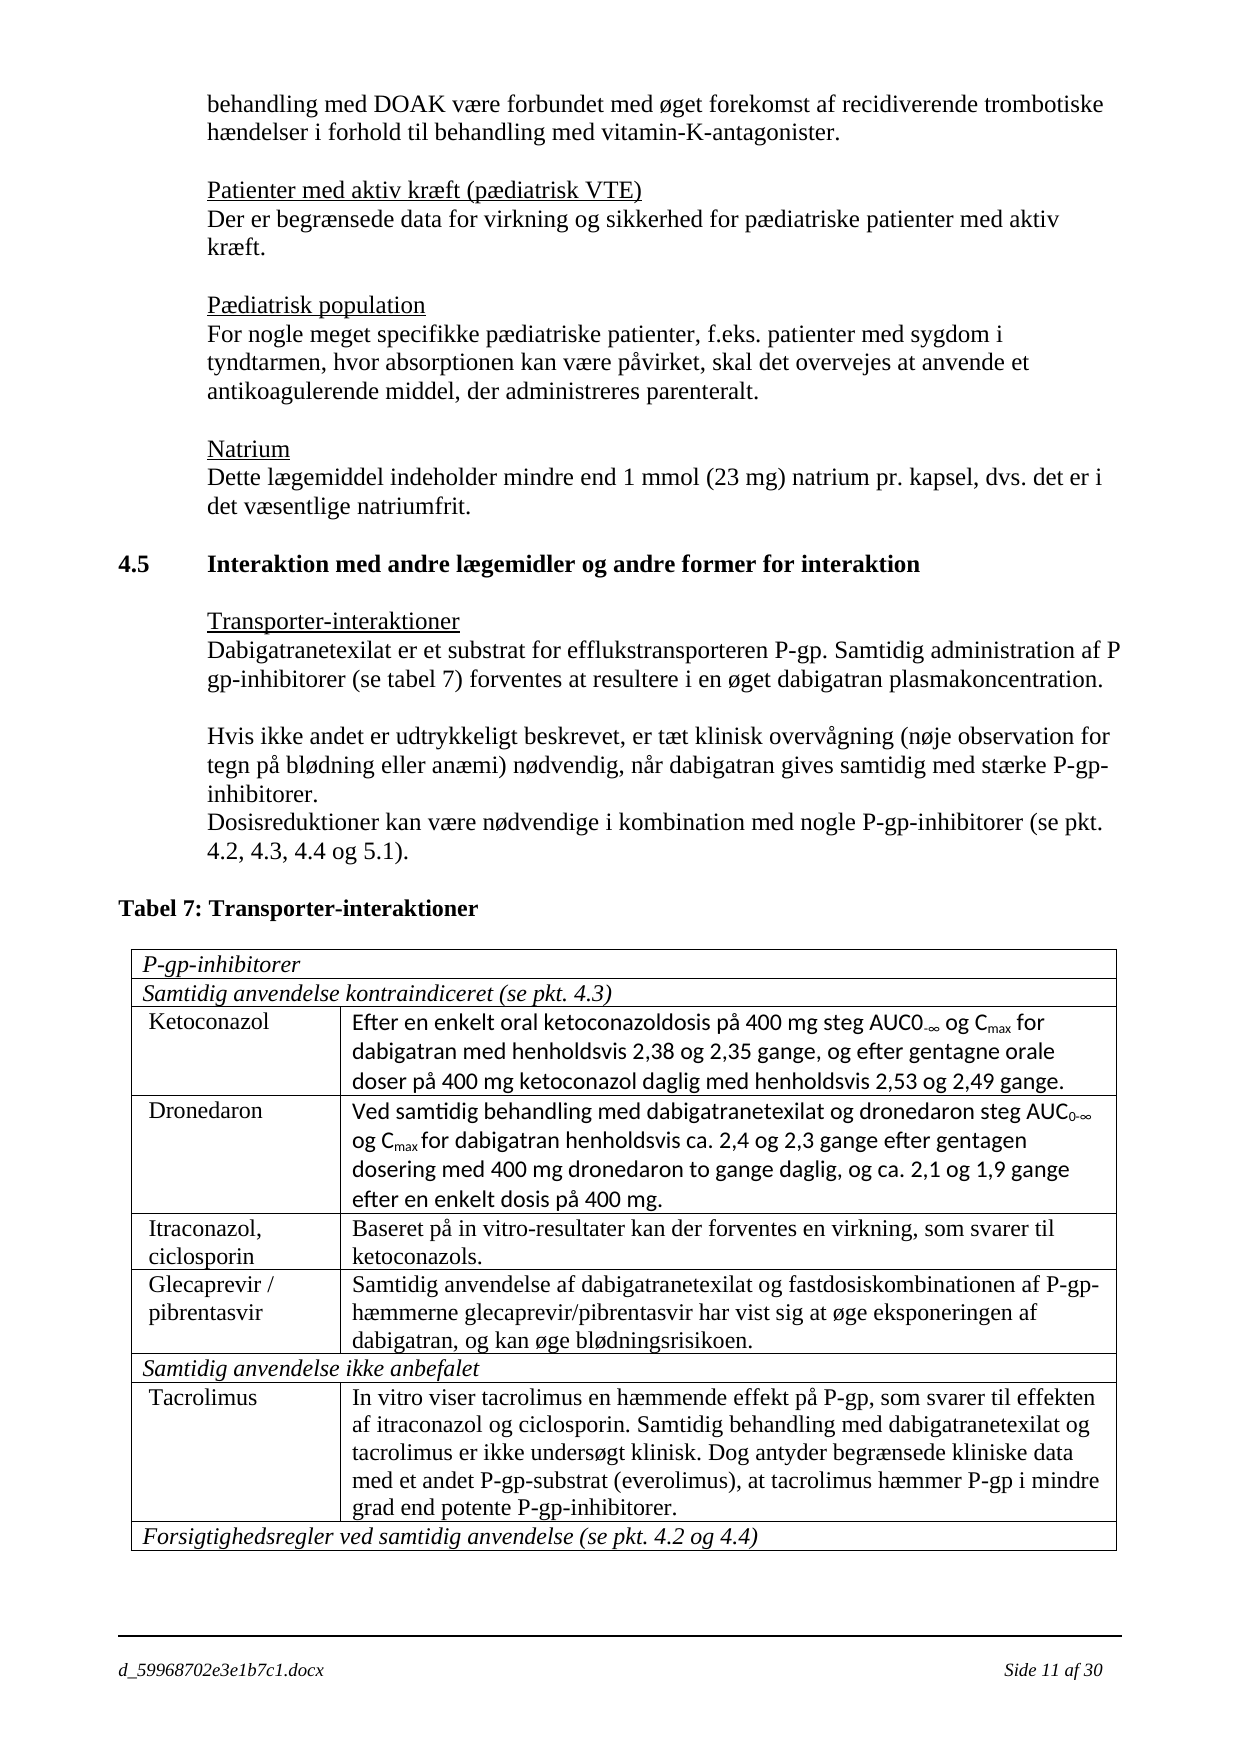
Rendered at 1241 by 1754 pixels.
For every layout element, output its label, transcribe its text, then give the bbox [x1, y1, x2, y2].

text Dette lægemiddel indeholder mindre end 1 mmol (23 mg) natrium pr. kapsel, dvs. det er i det væsentlige natriumfrit. [207, 462, 1122, 520]
text Dabigatranetexilat er et substrat for efflukstransporteren P-gp. Samtidig administration af P gp-inhibitorer (se tabel 7) forventes at resultere i en øget dabigatran plasmakoncentration. [207, 635, 1122, 692]
table_cell Efter en enkelt oral ketoconazoldosis på 400 mg steg AUC0-∞ og Cmax for dabigatran med henholdsvis 2,38 og 2,35 gange, og efter gentagne orale doser på 400 mg ketoconazol daglig med henholdsvis 2,53 og 2,49 gange. [341, 1007, 1116, 1095]
text Hvis ikke andet er udtrykkeligt beskrevet, er tæt klinisk overvågning (nøje observation for tegn på blødning eller anæmi) nødvendig, når dabigatran gives samtidig med stærke P-gp-inhibitorer. [207, 721, 1122, 807]
table_header P-gp-inhibitorer [132, 950, 1116, 977]
table_cell Ved samtidig behandling med dabigatranetexilat og dronedaron steg AUC0-∞ og Cmax for dabigatran henholdsvis ca. 2,4 og 2,3 gange efter gentagen dosering med 400 mg dronedaron to gange daglig, og ca. 2,1 og 1,9 gange efter en enkelt dosis på 400 mg. [341, 1096, 1116, 1213]
table_cell Baseret på in vitro-resultater kan der forventes en virkning, som svarer til ketoconazols. [341, 1214, 1116, 1269]
text Dosisreduktioner kan være nødvendige i kombination med nogle P-gp-inhibitorer (se pkt. 4.2, 4.3, 4.4 og 5.1). [207, 807, 1122, 865]
table_cell Dronedaron [132, 1096, 340, 1213]
text Der er begrænsede data for virkning og sikkerhed for pædiatriske patienter med aktiv kræft. [207, 204, 1122, 261]
text Transporter-interaktioner [207, 606, 1122, 635]
text Pædiatrisk population [207, 290, 1122, 319]
text For nogle meget specifikke pædiatriske patienter, f.eks. patienter med sygdom i tyndtarmen, hvor absorptionen kan være påvirket, skal det overvejes at anvende et antikoagulerende middel, der administreres parenteralt. [207, 319, 1122, 405]
table_cell In vitro viser tacrolimus en hæmmende effekt på P-gp, som svarer til effekten af itraconazol og ciclosporin. Samtidig behandling med dabigatranetexilat og tacrolimus er ikke undersøgt klinisk. Dog antyder begrænsede kliniske data med et andet P-gp-substrat (everolimus), at tacrolimus hæmmer P-gp i mindre grad end potente P-gp-inhibitorer. [341, 1383, 1116, 1521]
text Natrium [207, 434, 1122, 462]
table_cell Forsigtighedsregler ved samtidig anvendelse (se pkt. 4.2 og 4.4) [132, 1522, 1116, 1549]
table_cell Samtidig anvendelse af dabigatranetexilat og fastdosiskombinationen af P-gp-hæmmerne glecaprevir/pibrentasvir har vist sig at øge eksponeringen af dabigatran, og kan øge blødningsrisikoen. [341, 1270, 1116, 1353]
table_cell Ketoconazol [132, 1007, 340, 1095]
table_cell Samtidig anvendelse ikke anbefalet [132, 1354, 1116, 1382]
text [207, 89, 1122, 146]
table_cell Tacrolimus [132, 1383, 340, 1521]
table_cell Samtidig anvendelse kontraindiceret (se pkt. 4.3) [132, 979, 1116, 1006]
text Patienter med aktiv kræft (pædiatrisk VTE) [207, 175, 1122, 204]
text Tabel 7: Transporter-interaktioner [118, 894, 1122, 921]
table_cell Glecaprevir / pibrentasvir [132, 1270, 340, 1353]
table_cell Itraconazol, ciclosporin [132, 1214, 340, 1269]
text 4.5 Interaktion med andre lægemidler og andre former for interaktion [118, 549, 1122, 577]
